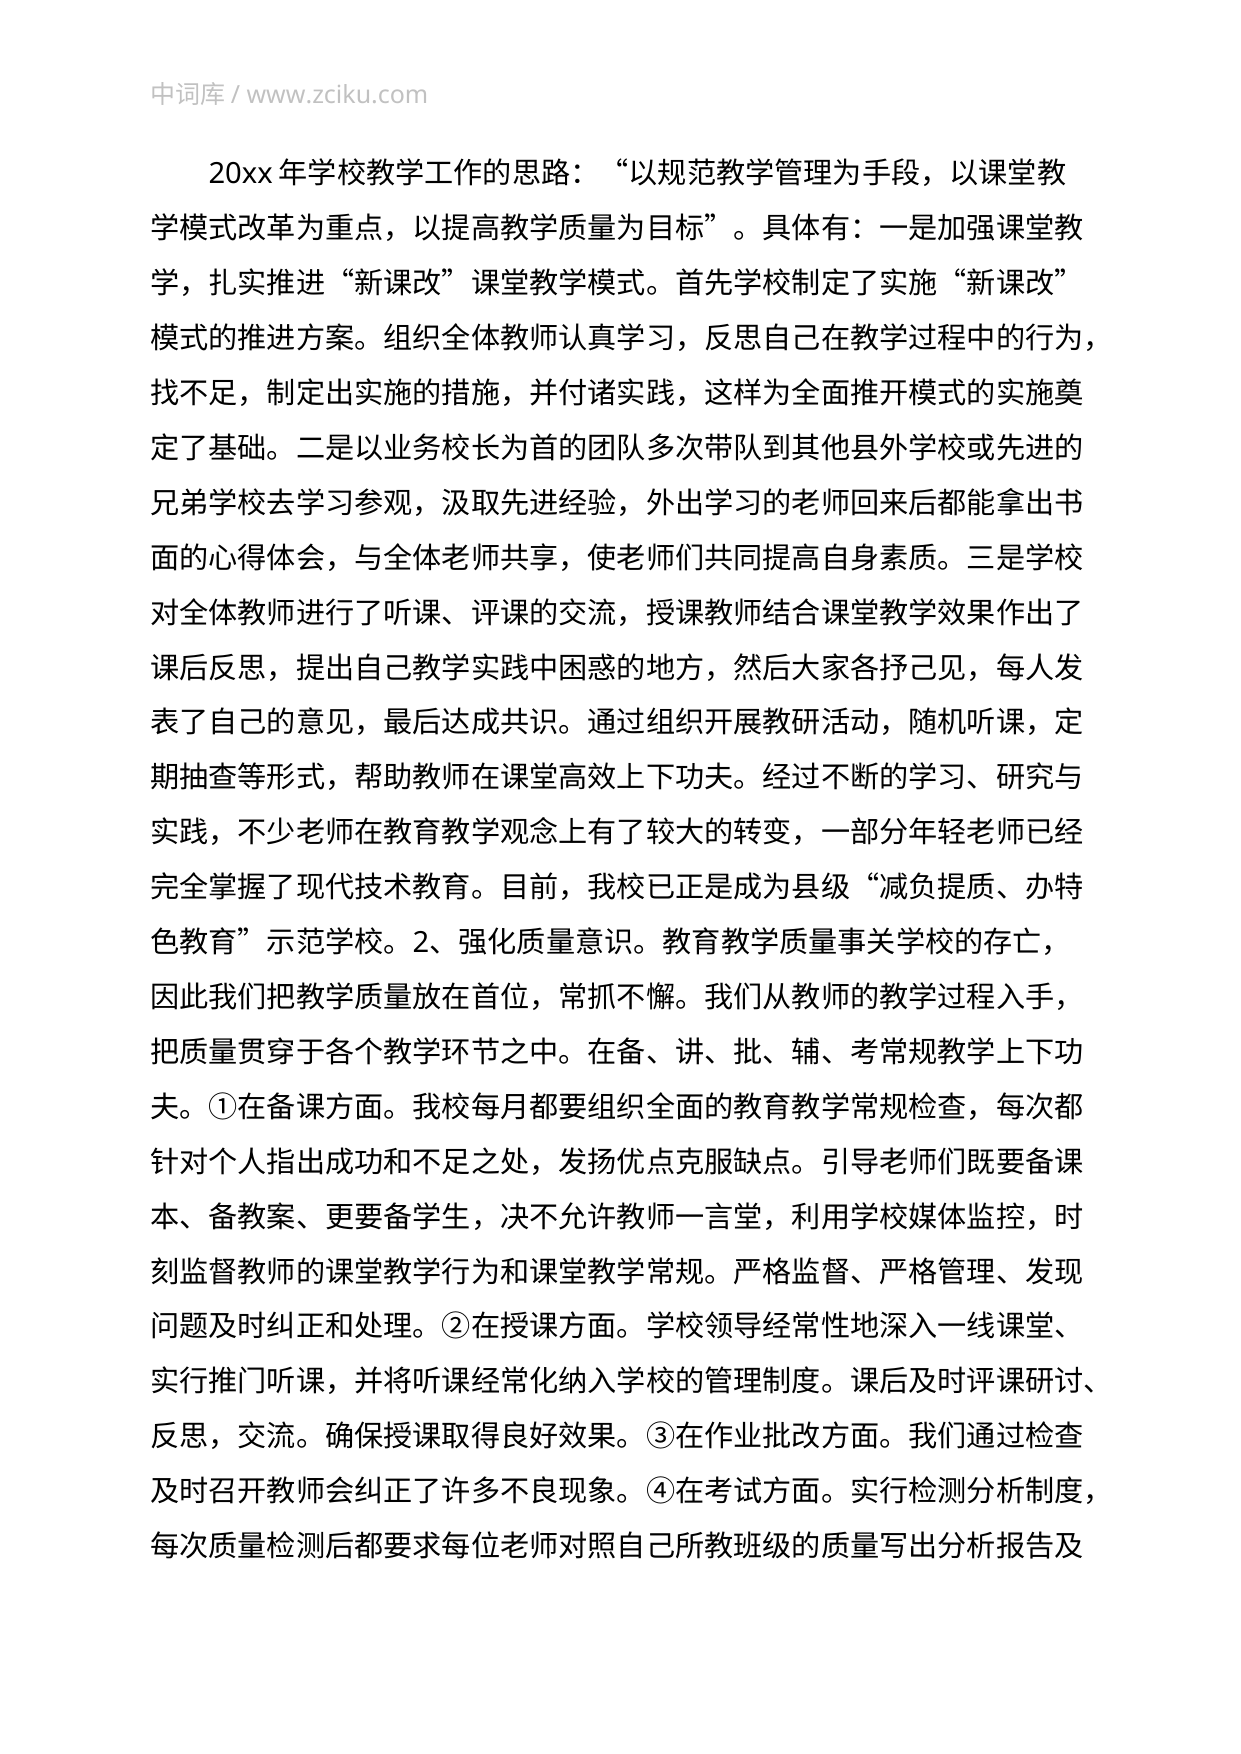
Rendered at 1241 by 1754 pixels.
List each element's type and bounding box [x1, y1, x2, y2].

text [150, 150, 1090, 1565]
